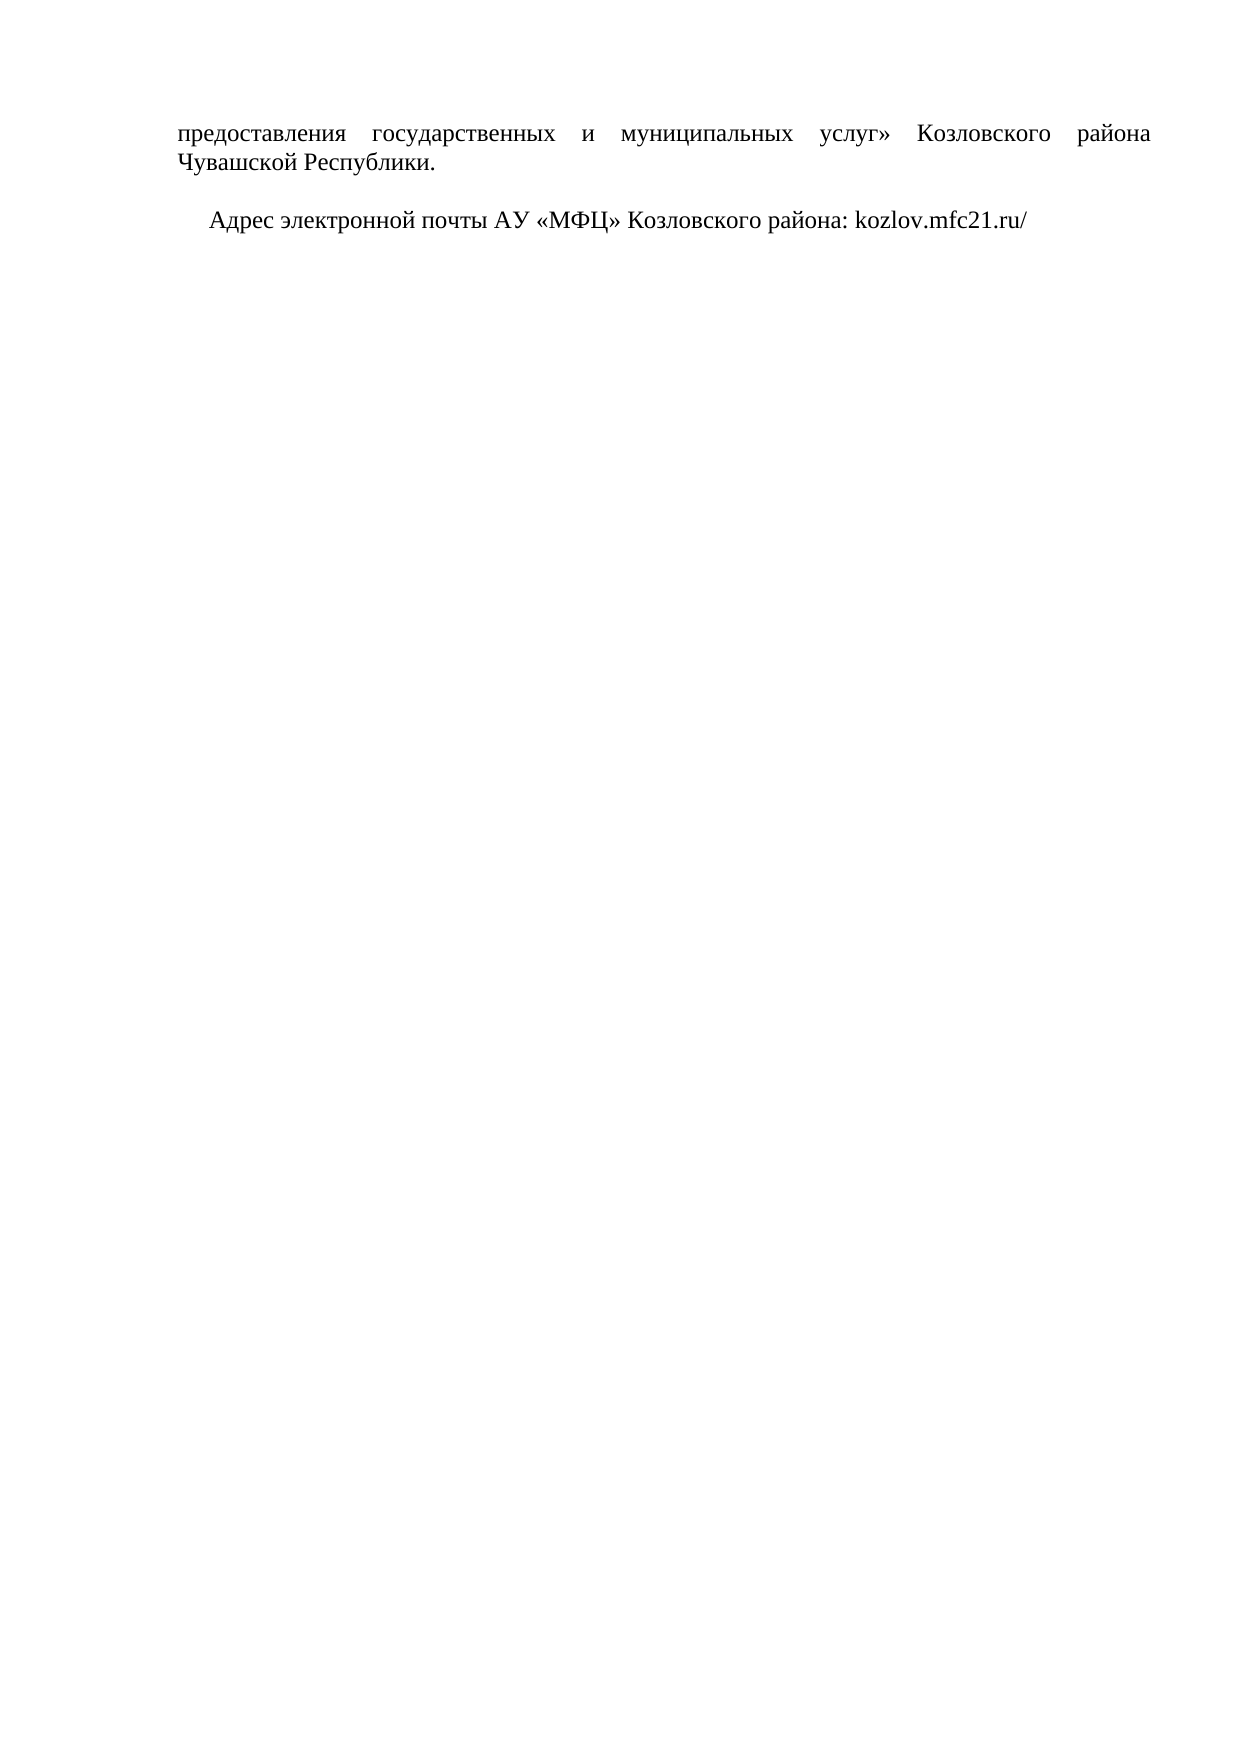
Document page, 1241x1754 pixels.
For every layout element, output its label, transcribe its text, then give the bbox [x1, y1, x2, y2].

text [177, 118, 1152, 176]
text Адрес электронной почты АУ «МФЦ» Козловского района: kozlov.mfc21.ru/ [177, 205, 1152, 233]
